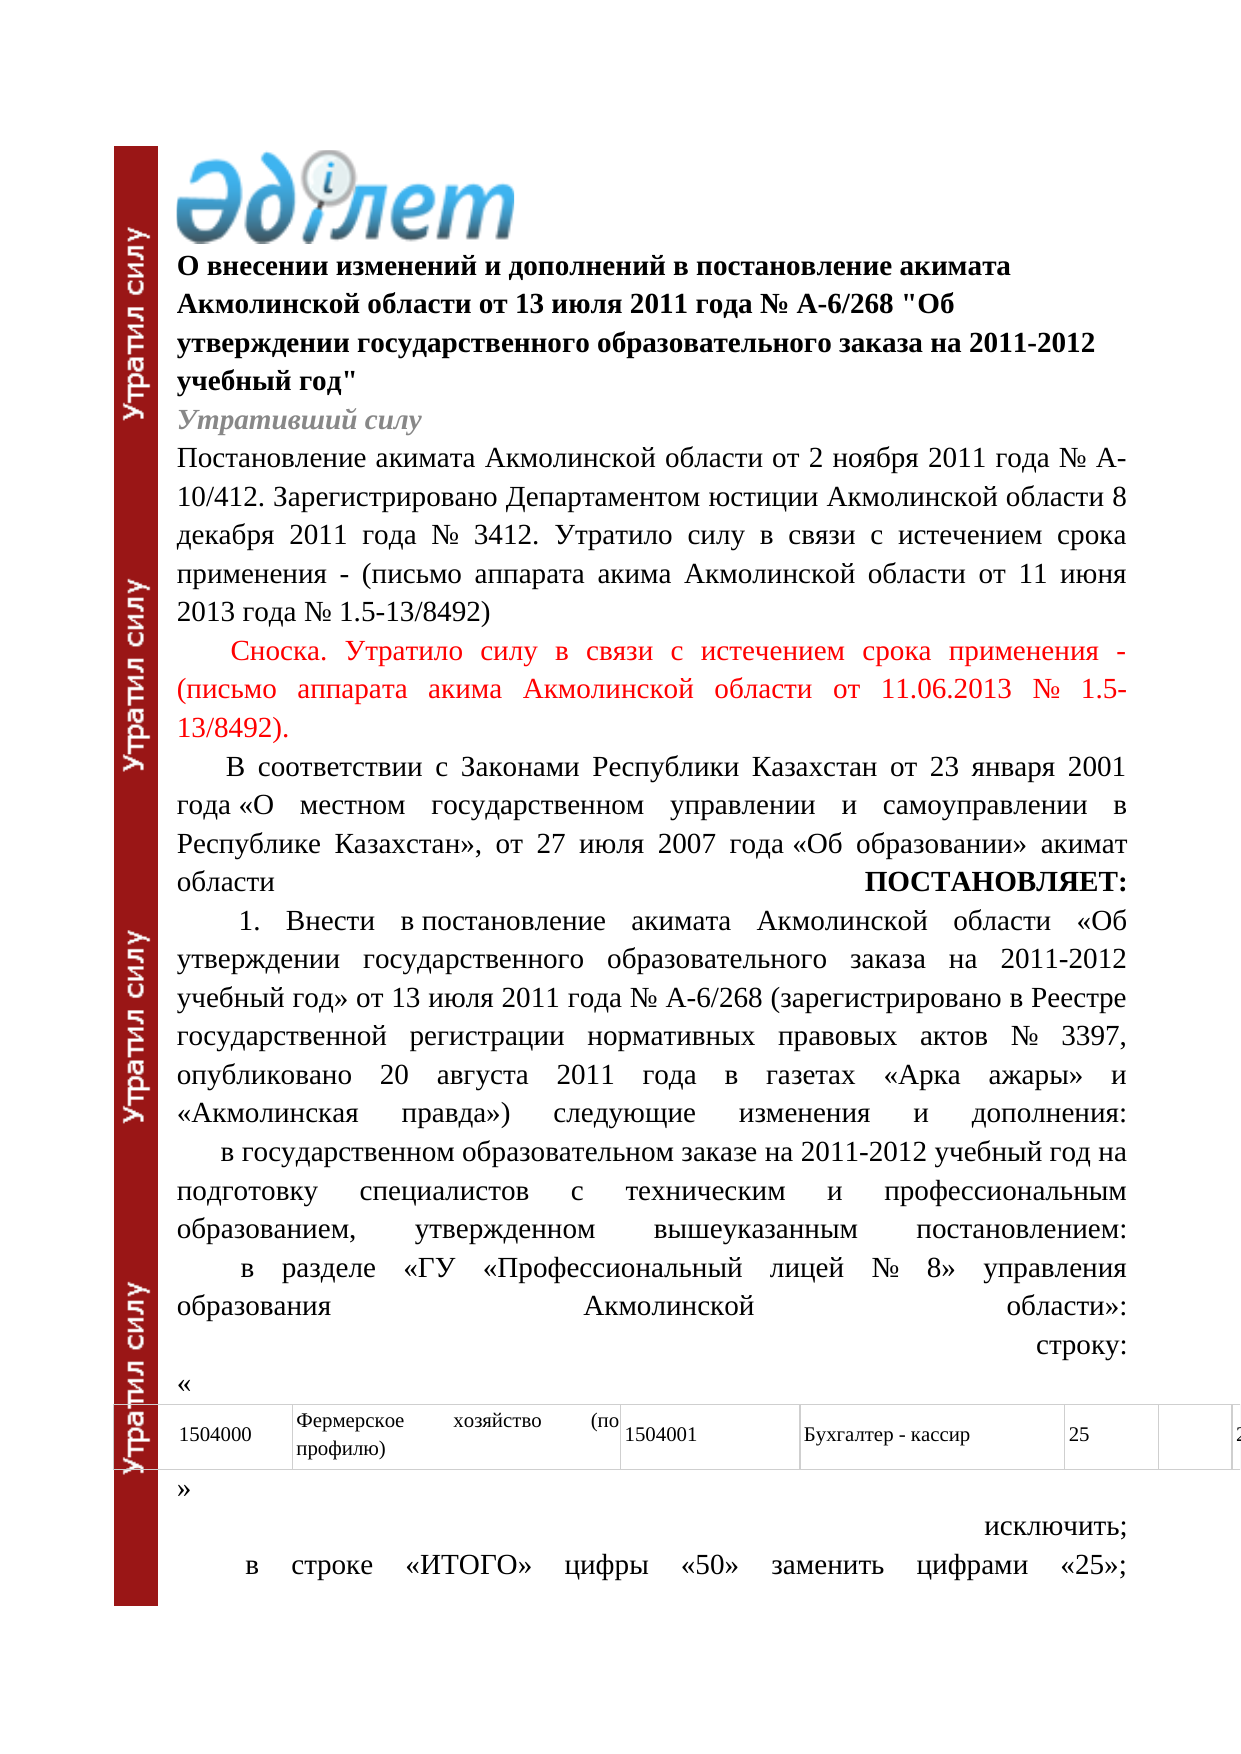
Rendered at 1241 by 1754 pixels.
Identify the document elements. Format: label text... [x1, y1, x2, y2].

text О внесении изменений и дополнений в постановление акимата Акмолинской области от 13 июля 2011 года № А-6/268 "Об утверждении государственного образовательного заказа на 2011-2012 учебный год" [112, 248, 1128, 397]
picture [114, 435, 158, 440]
picture [114, 146, 158, 248]
text Сноска. Утратило силу в связи с истечением срока применения - (письмо аппарата акима Акмолинской области от 11.06.2013 № 1.5-13/8492). [112, 633, 1128, 744]
table_header Бухгалтер - кассир [801, 1405, 1064, 1469]
picture [114, 1581, 158, 1606]
picture [114, 397, 158, 402]
picture [114, 744, 158, 749]
picture [176, 150, 515, 244]
text Постановление акимата Акмолинской области от 2 ноября 2011 года № А-10/412. Зарегистрировано Департаментом юстиции Акмолинской области 8 декабря 2011 года № 3412. Утратило силу в связи с истечением срока применения - (письмо аппарата акима Акмолинской области от 11 июня 2013 года № 1.5-13/8492) [112, 440, 1128, 628]
table_header 1504000 [114, 1405, 292, 1469]
table_header Фермерское хозяйство (по профилю) [293, 1405, 620, 1469]
picture [114, 628, 158, 633]
text В соответствии с Законами Республики Казахстан от 23 января 2001 года «О местном государственном управлении и самоуправлении в Республике Казахстан», от 27 июля 2007 года «Об образовании» акимат области ПОСТАНОВЛЯЕТ: 1. Внести в постановление акимата Акмолинской области «Об утверждении государственного образовательного заказа на 2011-2012 учебный год» от 13 июля 2011 года № А-6/268 (зарегистрировано в Реестре государственной регистрации нормативных правовых актов № 3397, опубликовано 20 августа 2011 года в газетах «Арка ажары» и «Акмолинская правда») следующие изменения и дополнения: в государственном образовательном заказе на 2011-2012 учебный год на подготовку специалистов с техническим и профессиональным образованием, утвержденном вышеуказанным постановлением: в разделе «ГУ «Профессиональный лицей № 8» управления образования Акмолинской области»: строку: « [112, 749, 1128, 1399]
picture [114, 1399, 158, 1404]
table_header [1159, 1405, 1231, 1469]
table_header 25 [1065, 1405, 1158, 1469]
text Утративший силу [112, 402, 1128, 435]
table_header 1504001 [621, 1405, 799, 1469]
